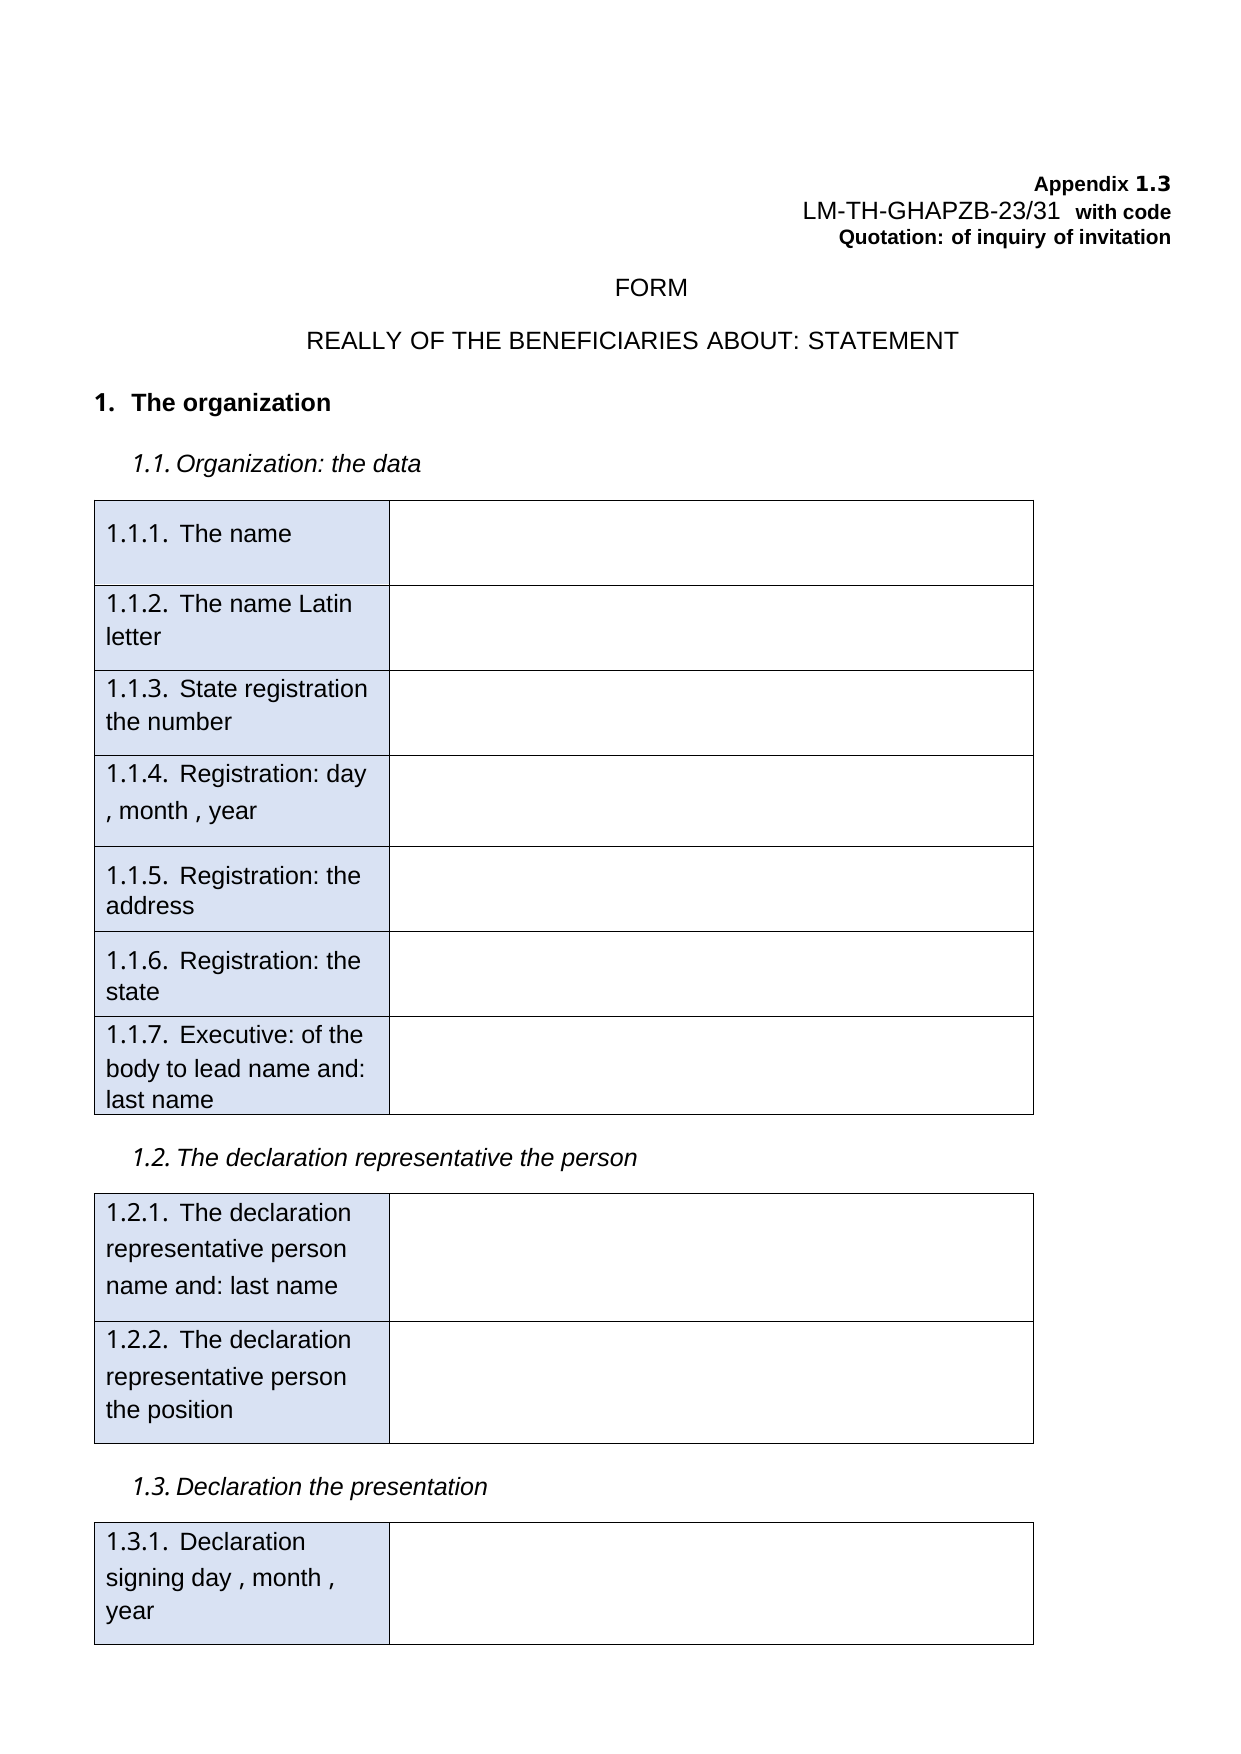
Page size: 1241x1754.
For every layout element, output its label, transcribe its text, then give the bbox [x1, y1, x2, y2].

list Declaration the presentation [131, 1469, 1171, 1503]
table_header The name [95, 501, 389, 584]
list Organization: the data [131, 446, 1171, 480]
table_cell [390, 756, 1033, 846]
list The organization [94, 384, 1171, 418]
table_cell Registration: the state [95, 932, 389, 1016]
table_cell [390, 932, 1033, 1016]
list The declaration representative the person [131, 1140, 1171, 1174]
table_cell The declaration representative person the position [95, 1322, 389, 1443]
table_cell Executive: of the body to lead name and: last name [95, 1017, 389, 1114]
table_header [390, 1523, 1033, 1644]
table_cell Registration: the address [95, 847, 389, 931]
table_cell [390, 847, 1033, 931]
table_header The declaration representative person name and: last name [95, 1194, 389, 1321]
text FORM [94, 273, 1171, 302]
table_cell Registration: day , month , year [95, 756, 389, 846]
table_header [390, 1194, 1033, 1321]
table_header [390, 501, 1033, 584]
table_header Declaration signing day , month , year [95, 1523, 389, 1644]
table_cell The name Latin letter [95, 586, 389, 670]
table_cell [390, 1322, 1033, 1443]
subtitle Appendix 1.3 [94, 172, 1171, 196]
text Quotation: of inquiry of invitation [94, 225, 1171, 249]
table_cell [390, 1017, 1033, 1114]
table_cell [390, 586, 1033, 670]
text REALLY OF THE BENEFICIARIES ABOUT: STATEMENT [94, 326, 1171, 355]
table_cell [390, 671, 1033, 755]
table_cell State registration the number [95, 671, 389, 755]
text LM-TH-GHAPZB-23/31 with code [94, 196, 1171, 225]
